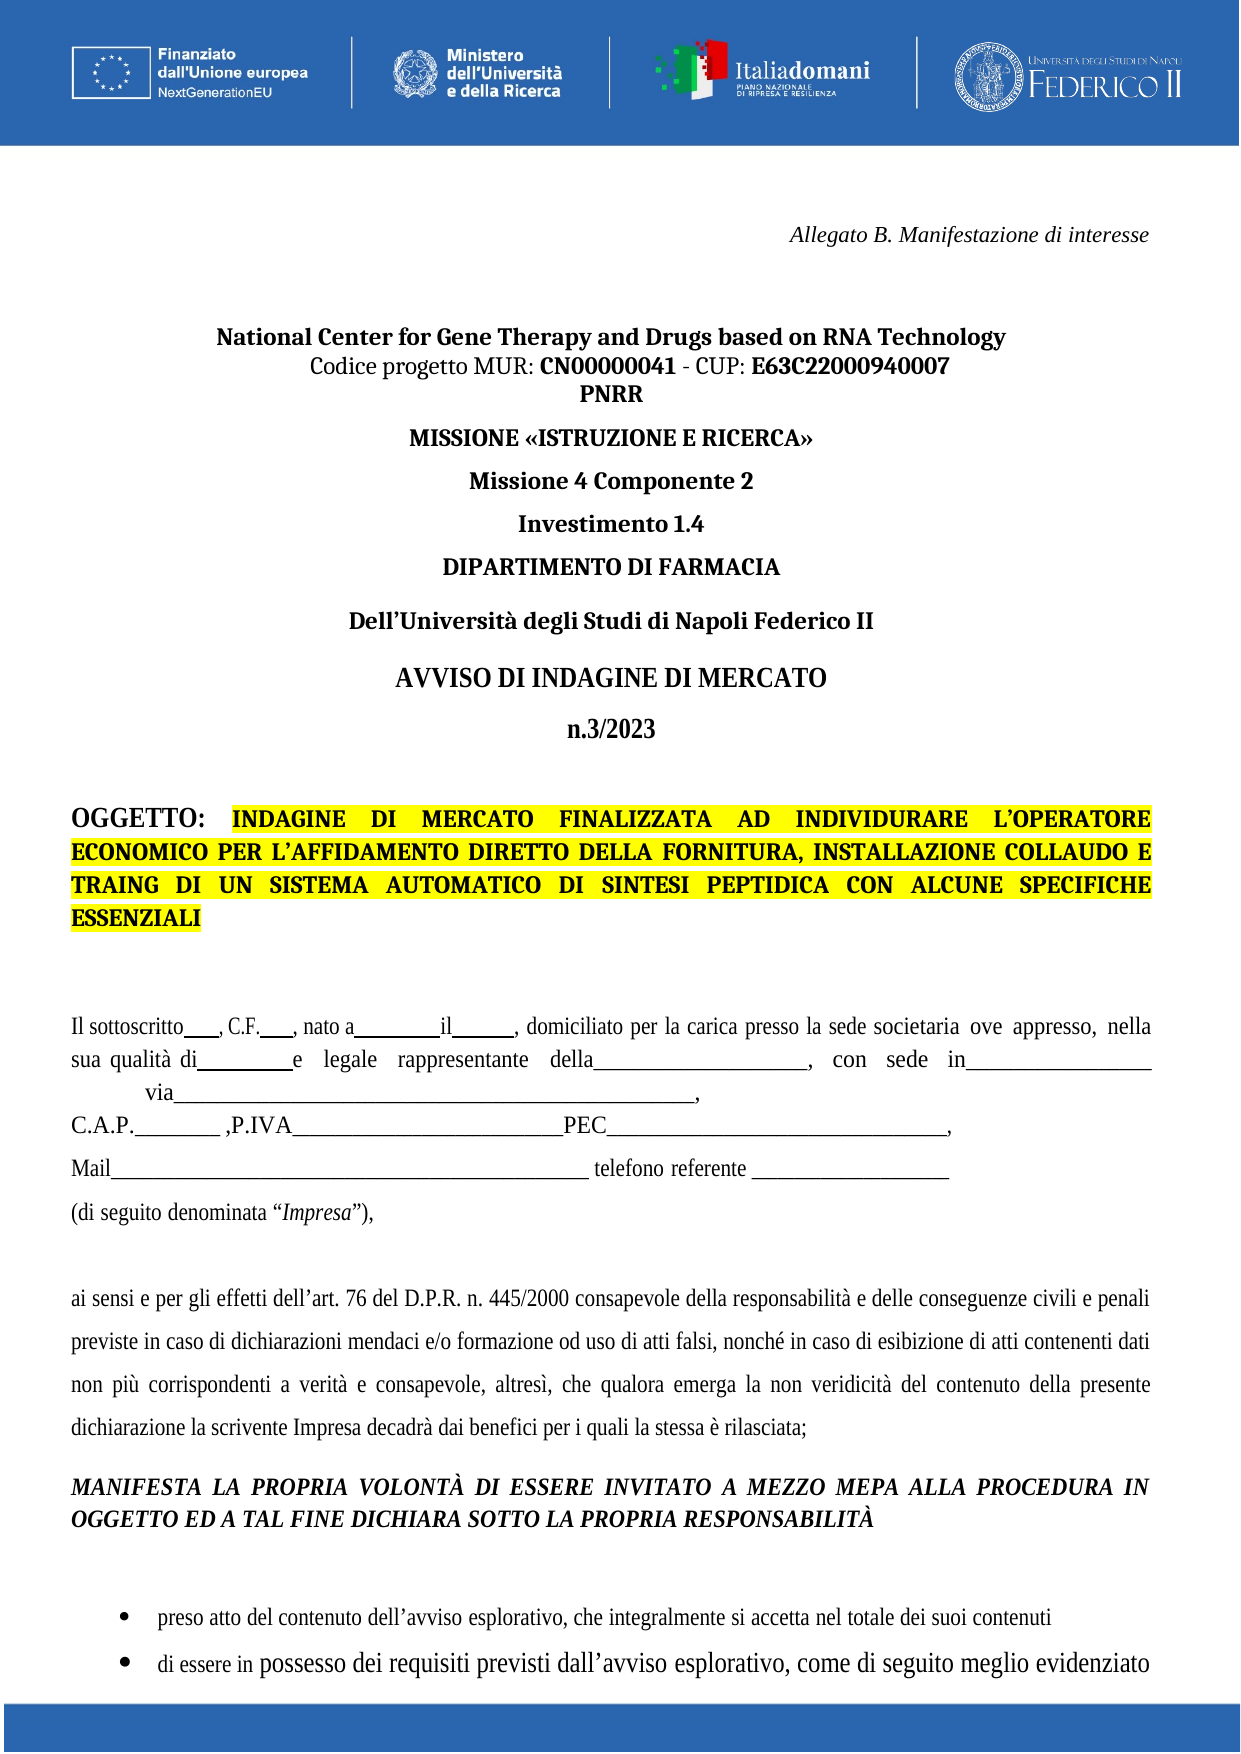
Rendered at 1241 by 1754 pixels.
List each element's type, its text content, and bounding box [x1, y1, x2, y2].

text n.3/2023 [71, 711, 1152, 744]
list preso atto del contenuto dell’avviso esplorativo, che integralmente si accetta nel totale dei suoi contenuti [120, 1602, 1152, 1630]
text MANIFESTA LA PROPRIA VOLONTÀ DI ESSERE INVITATO A MEZZO MEPA ALLA PROCEDURA IN OGGETTO ED A TAL FINE DICHIARA SOTTO LA PROPRIA RESPONSABILITÀ [71, 1472, 1152, 1533]
text MISSIONE «ISTRUZIONE E RICERCA» [71, 423, 1152, 452]
text Dell’Università degli Studi di Napoli Federico II [71, 607, 1152, 636]
text National Center for Gene Therapy and Drugs based on RNA Technology [71, 323, 1152, 352]
text C.A.P.________ ,P.IVA_______________________________PEC________________________________, [71, 1110, 1152, 1139]
text Investimento 1.4 [71, 510, 1152, 538]
picture [0, 0, 1239, 185]
picture [4, 1584, 1241, 1752]
text OGGETTO: INDAGINE DI MERCATO FINALIZZATA AD INDIVIDURARE L’OPERATORE ECONOMICO PER L’AFFIDAMENTO DIRETTO DELLA FORNITURA, INSTALLAZIONE COLLAUDO E TRAING DI UN SISTEMA AUTOMATICO DI sintesi peptidica CON ALCUNE SPECIFICHE ESSENZIALI [71, 899, 1152, 932]
text Allegato B. Manifestazione di interesse [71, 222, 1152, 248]
text AVVISO DI INDAGINE DI MERCATO [71, 661, 1152, 694]
text DIPARTIMENTO DI FARMACIA [71, 553, 1152, 582]
text Missione 4 Componente 2 [71, 467, 1152, 495]
text ai sensi e per gli effetti dell’art. 76 del D.P.R. n. 445/2000 consapevole della responsabilità e delle conseguenze civili e penali previste in caso di dichiarazioni mendaci e/o formazione od uso di atti falsi, nonché in caso di esibizione di atti contenenti dati non più corrispondenti a verità e consapevole, altresì, che qualora emerga la non veridicità del contenuto della presente dichiarazione la scrivente Impresa decadrà dai benefici per i quali la stessa è rilasciata; [71, 1283, 1152, 1441]
text Codice progetto MUR: CN00000041 - CUP: E63C22000940007 [108, 352, 1152, 380]
text OGGETTO: INDAGINE DI MERCATO FINALIZZATA AD INDIVIDURARE L’OPERATORE ECONOMICO PER L’AFFIDAMENTO DIRETTO DELLA FORNITURA, INSTALLAZIONE COLLAUDO E TRAING DI UN SISTEMA AUTOMATICO DI sintesi peptidica CON ALCUNE SPECIFICHE ESSENZIALI [71, 800, 1152, 838]
list di essere in possesso dei requisiti previsti dall’avviso esplorativo, come di seguito meglio evidenziato [120, 1645, 1152, 1678]
text Mail_____________________________________________ telefono referente _______________________ [71, 1153, 1152, 1182]
text Il sottoscritto , C.F. , nato a il , domiciliato per la carica presso la sede societaria ove appresso, nella sua qualità di e legale rappresentante della___________________, con sede in_________________ via_________________________________________________, [71, 1011, 1152, 1106]
text PNRR [71, 380, 1152, 409]
text (di seguito denominata “Impresa”), [71, 1197, 1152, 1225]
